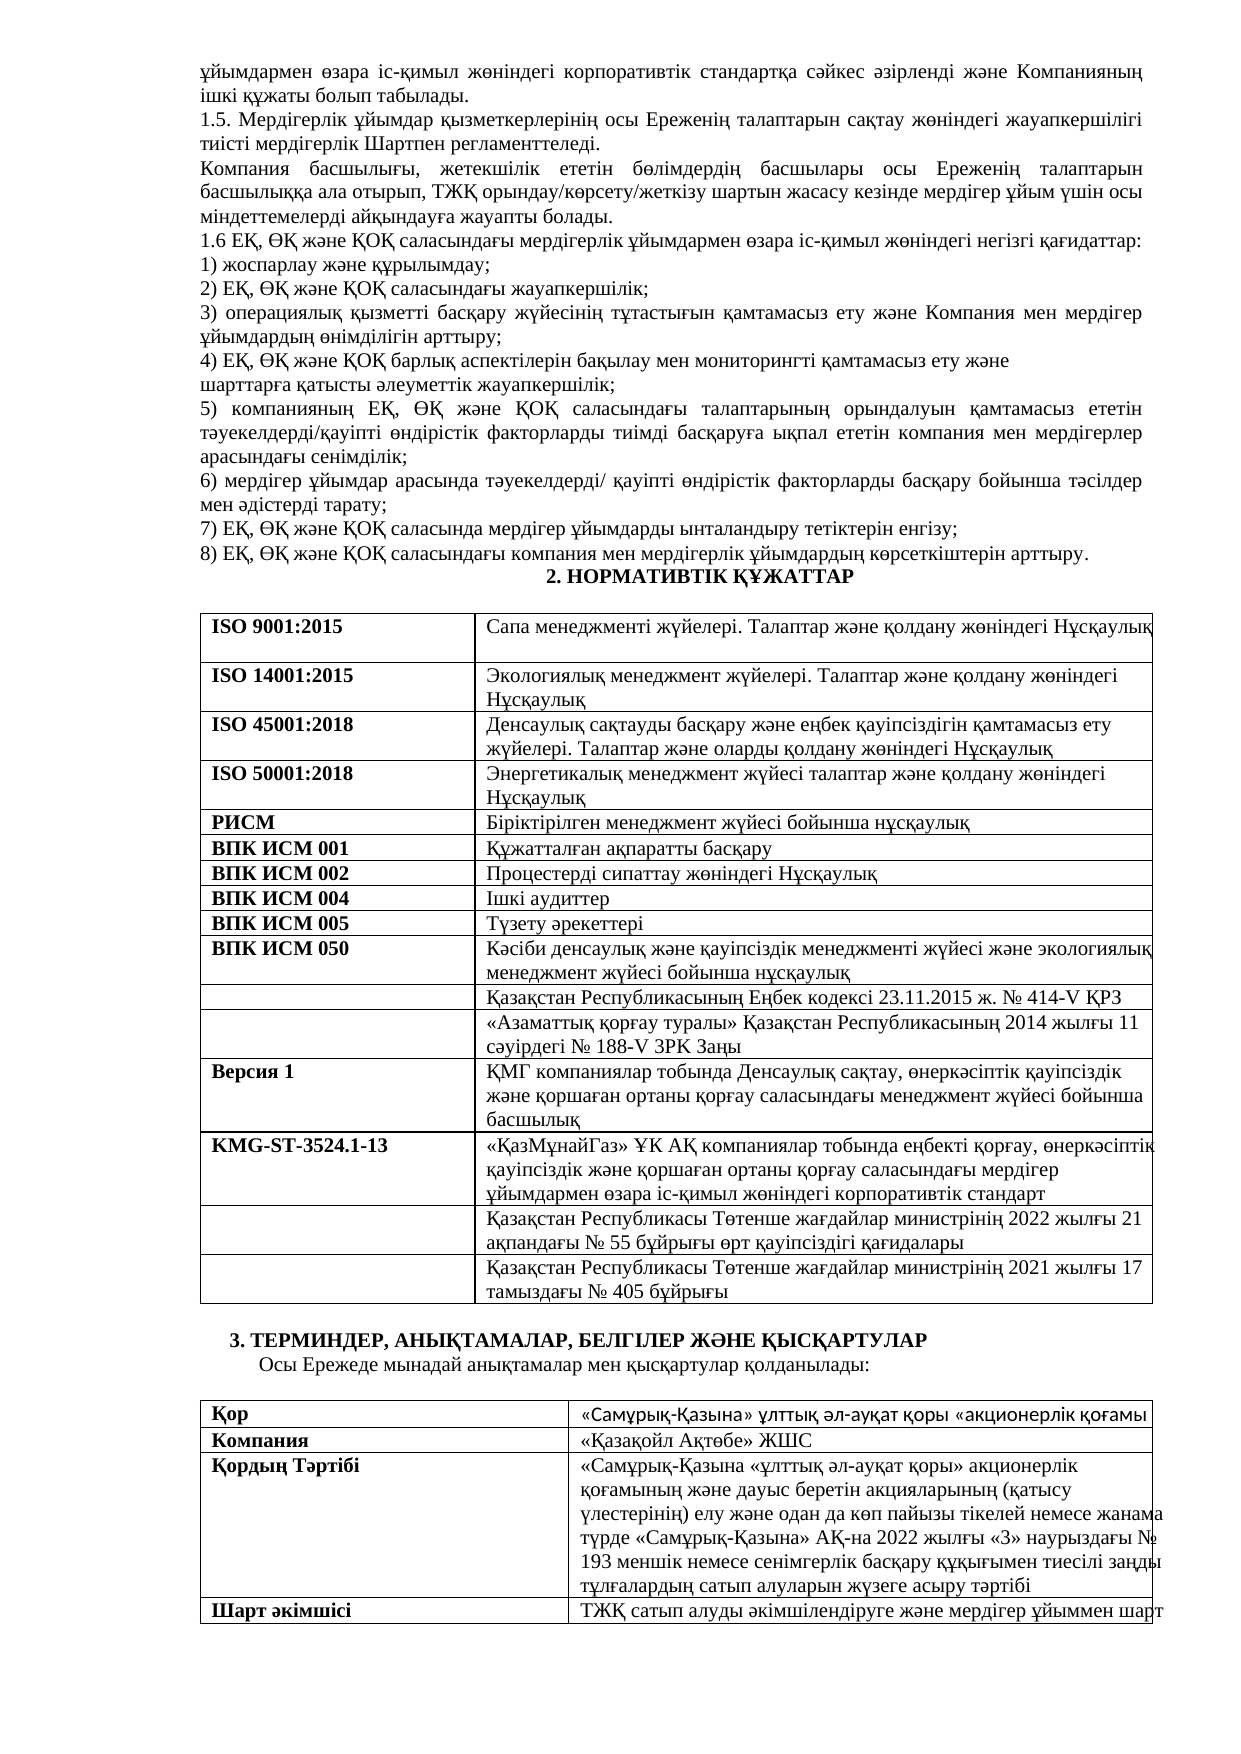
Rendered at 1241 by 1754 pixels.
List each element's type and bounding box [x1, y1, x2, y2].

table_cell [177, 59, 1193, 1623]
